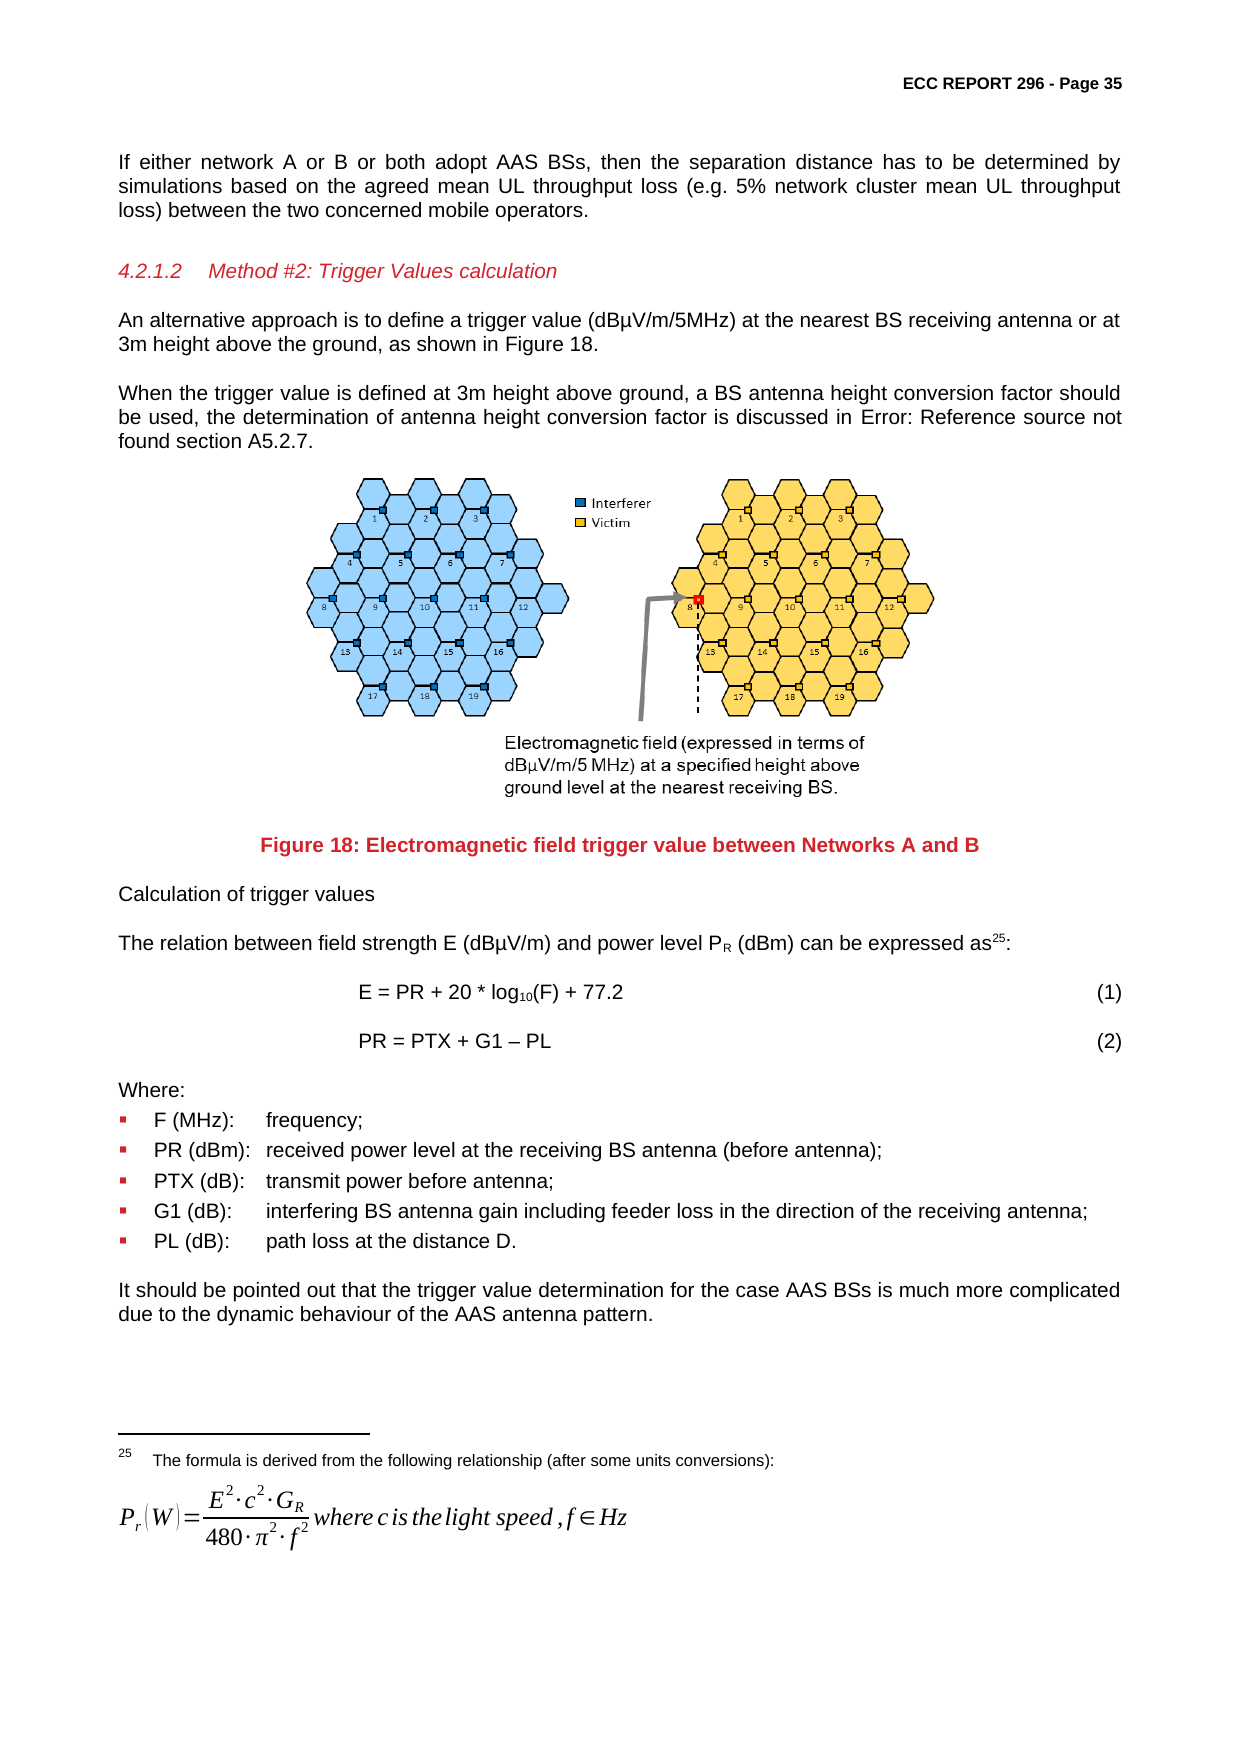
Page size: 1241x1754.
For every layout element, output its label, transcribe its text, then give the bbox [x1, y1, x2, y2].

text Where: [118, 1078, 1122, 1102]
text The relation between field strength E (dBµV/m) and power level PR (dBm) can be expressed as: [118, 931, 1122, 955]
picture [305, 478, 935, 808]
text An alternative approach is to define a trigger value (dBµV/m/5MHz) at the nearest BS receiving antenna or at 3m height above the ground, as shown in Figure 18. [118, 308, 1122, 356]
text Calculation of trigger values [118, 882, 1122, 906]
text PR = PTX + G1 – PL (2) [118, 1029, 1122, 1053]
text PTX (dB): transmit power before antenna; [118, 1168, 1122, 1193]
text PR (dBm): received power level at the receiving BS antenna (before antenna); [118, 1138, 1122, 1162]
text It should be pointed out that the trigger value determination for the case AAS BSs is much more complicated due to the dynamic behaviour of the AAS antenna pattern. [118, 1278, 1122, 1326]
text If either network A or B or both adopt AAS BSs, then the separation distance has to be determined by simulations based on the agreed mean UL throughput loss (e.g. 5% network cluster mean UL throughput loss) between the two concerned mobile operators. [118, 150, 1122, 222]
text G1 (dB): interfering BS antenna gain including feeder loss in the direction of the receiving antenna; [118, 1199, 1122, 1223]
subtitle Method #2: Trigger Values calculation [118, 259, 1122, 283]
text E = PR + 20 * log10(F) + 77.2 (1) [118, 980, 1122, 1004]
text Figure 18: Electromagnetic field trigger value between Networks A and B [118, 833, 1122, 857]
text F (MHz): frequency; [118, 1108, 1122, 1132]
text PL (dB): path loss at the distance D. [118, 1229, 1122, 1253]
